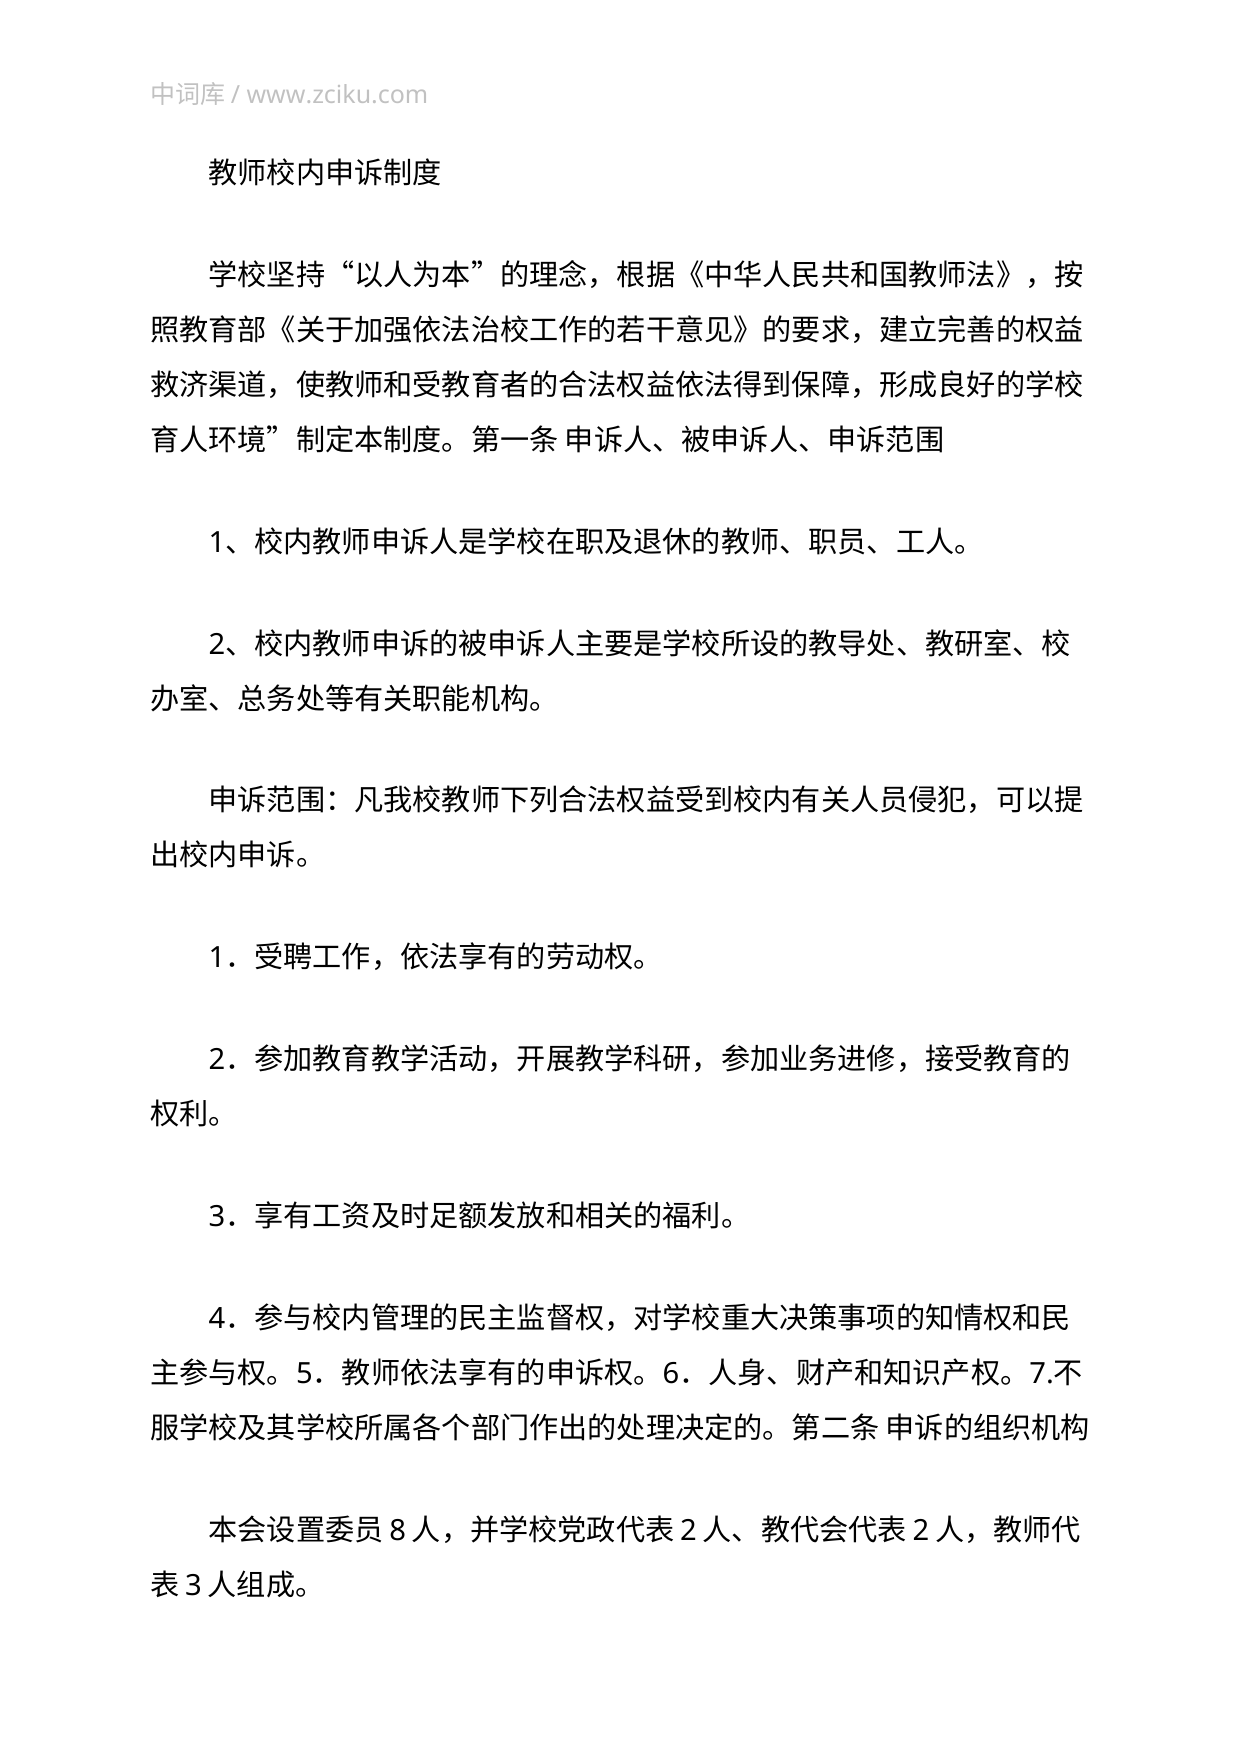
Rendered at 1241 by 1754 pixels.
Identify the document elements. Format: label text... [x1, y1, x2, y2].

text 2．参加教育教学活动，开展教学科研，参加业务进修，接受教育的权利。 [150, 1036, 1090, 1133]
text 1、校内教师申诉人是学校在职及退休的教师、职员、工人。 [150, 518, 1090, 561]
text 1．受聘工作，依法享有的劳动权。 [150, 934, 1090, 976]
text 申诉范围：凡我校教师下列合法权益受到校内有关人员侵犯，可以提出校内申诉。 [150, 777, 1090, 874]
text 3．享有工资及时足额发放和相关的福利。 [150, 1192, 1090, 1235]
text 学校坚持“以人为本”的理念，根据《中华人民共和国教师法》，按照教育部《关于加强依法治校工作的若干意见》的要求，建立完善的权益救济渠道，使教师和受教育者的合法权益依法得到保障，形成良好的学校育人环境”制定本制度。第一条 申诉人、被申诉人、申诉范围 [150, 252, 1090, 459]
text 2、校内教师申诉的被申诉人主要是学校所设的教导处、教研室、校办室、总务处等有关职能机构。 [150, 620, 1090, 717]
text 教师校内申诉制度 [150, 150, 1090, 192]
text 4．参与校内管理的民主监督权，对学校重大决策事项的知情权和民主参与权。5．教师依法享有的申诉权。6．人身、财产和知识产权。7.不服学校及其学校所属各个部门作出的处理决定的。第二条 申诉的组织机构 [150, 1294, 1090, 1447]
text 本会设置委员8人，并学校党政代表2人、教代会代表2人，教师代表3人组成。 [150, 1506, 1090, 1603]
